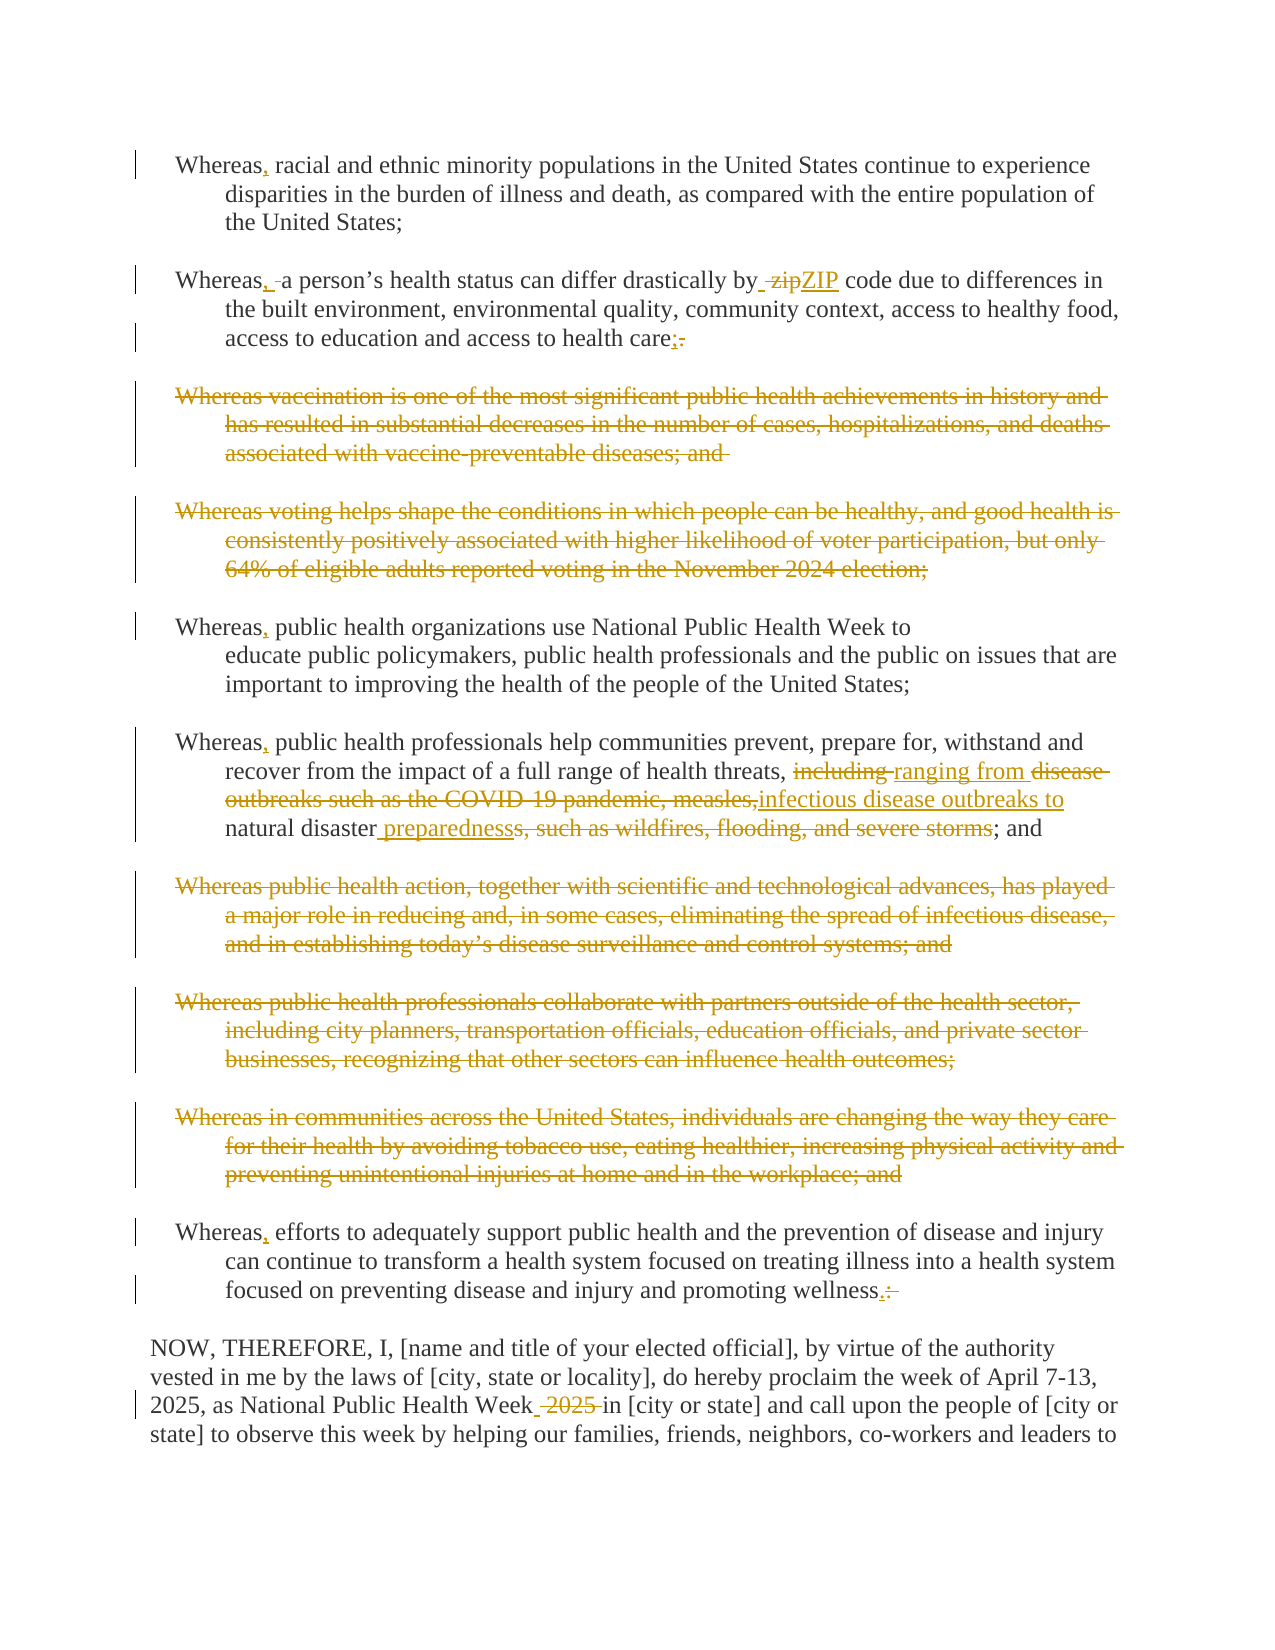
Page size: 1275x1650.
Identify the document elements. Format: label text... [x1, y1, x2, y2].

text Whereas racial and ethnic minority populations in the United States continue to experience disparities in the burden of illness and death, as compared with the entire population of the United States; [175, 150, 1125, 236]
text Whereas public health organizations use National Public Health Week to educate public policymakers, public health professionals and the public on issues that are important to improving the health of the people of the United States; [175, 612, 1125, 698]
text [150, 1333, 1125, 1448]
text Whereas efforts to adequately support public health and the prevention of disease and injury can continue to transform a health system focused on treating illness into a health system focused on preventing disease and injury and promoting wellness [175, 1217, 1125, 1304]
text Whereasa person’s health status can differ drastically by code due to differences in the built environment, environmental quality, community context, access to healthy food, access to education and access to health care [175, 265, 1125, 352]
text Whereas public health professionals help communities prevent, prepare for, withstand and recover from the impact of a full range of health threats, natural disaster; and [175, 727, 1125, 842]
